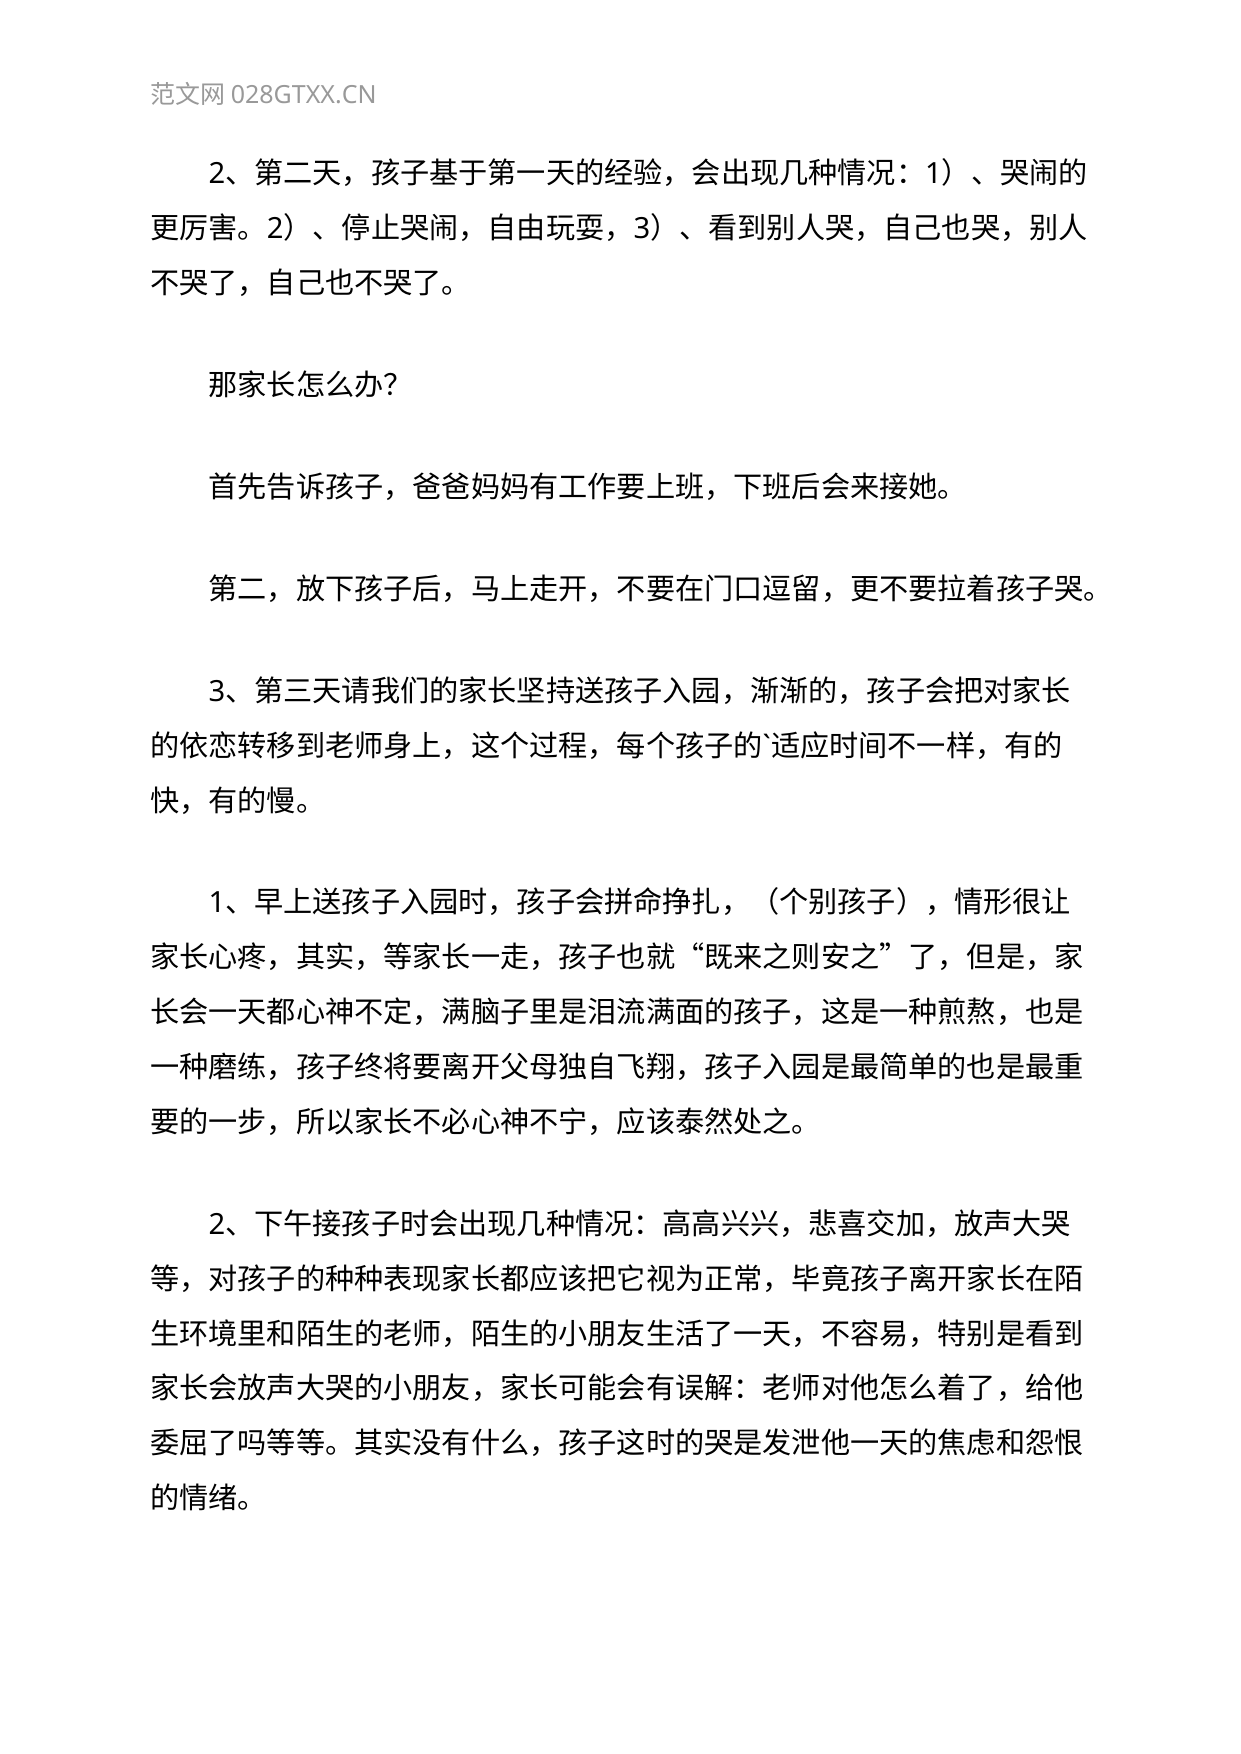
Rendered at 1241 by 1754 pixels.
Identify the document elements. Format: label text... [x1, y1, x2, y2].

text 第二，放下孩子后，马上走开，不要在门口逗留，更不要拉着孩子哭。 [150, 565, 1090, 608]
text 1、早上送孩子入园时，孩子会拼命挣扎，（个别孩子），情形很让家长心疼，其实，等家长一走，孩子也就“既来之则安之”了，但是，家长会一天都心神不定，满脑子里是泪流满面的孩子，这是一种煎熬，也是一种磨练，孩子终将要离开父母独自飞翔，孩子入园是最简单的也是最重要的一步，所以家长不必心神不宁，应该泰然处之。 [150, 879, 1090, 1141]
text 那家长怎么办？ [150, 362, 1090, 404]
text 首先告诉孩子，爸爸妈妈有工作要上班，下班后会来接她。 [150, 463, 1090, 506]
text 2、第二天，孩子基于第一天的经验，会出现几种情况：1）、哭闹的更厉害。2）、停止哭闹，自由玩耍，3）、看到别人哭，自己也哭，别人不哭了，自己也不哭了。 [150, 150, 1090, 302]
text 2、下午接孩子时会出现几种情况：高高兴兴，悲喜交加，放声大哭等，对孩子的种种表现家长都应该把它视为正常，毕竟孩子离开家长在陌生环境里和陌生的老师，陌生的小朋友生活了一天，不容易，特别是看到家长会放声大哭的小朋友，家长可能会有误解：老师对他怎么着了，给他委屈了吗等等。其实没有什么，孩子这时的哭是发泄他一天的焦虑和怨恨的情绪。 [150, 1200, 1090, 1517]
text 3、第三天请我们的家长坚持送孩子入园，渐渐的，孩子会把对家长的依恋转移到老师身上，这个过程，每个孩子的`适应时间不一样，有的快，有的慢。 [150, 667, 1090, 819]
